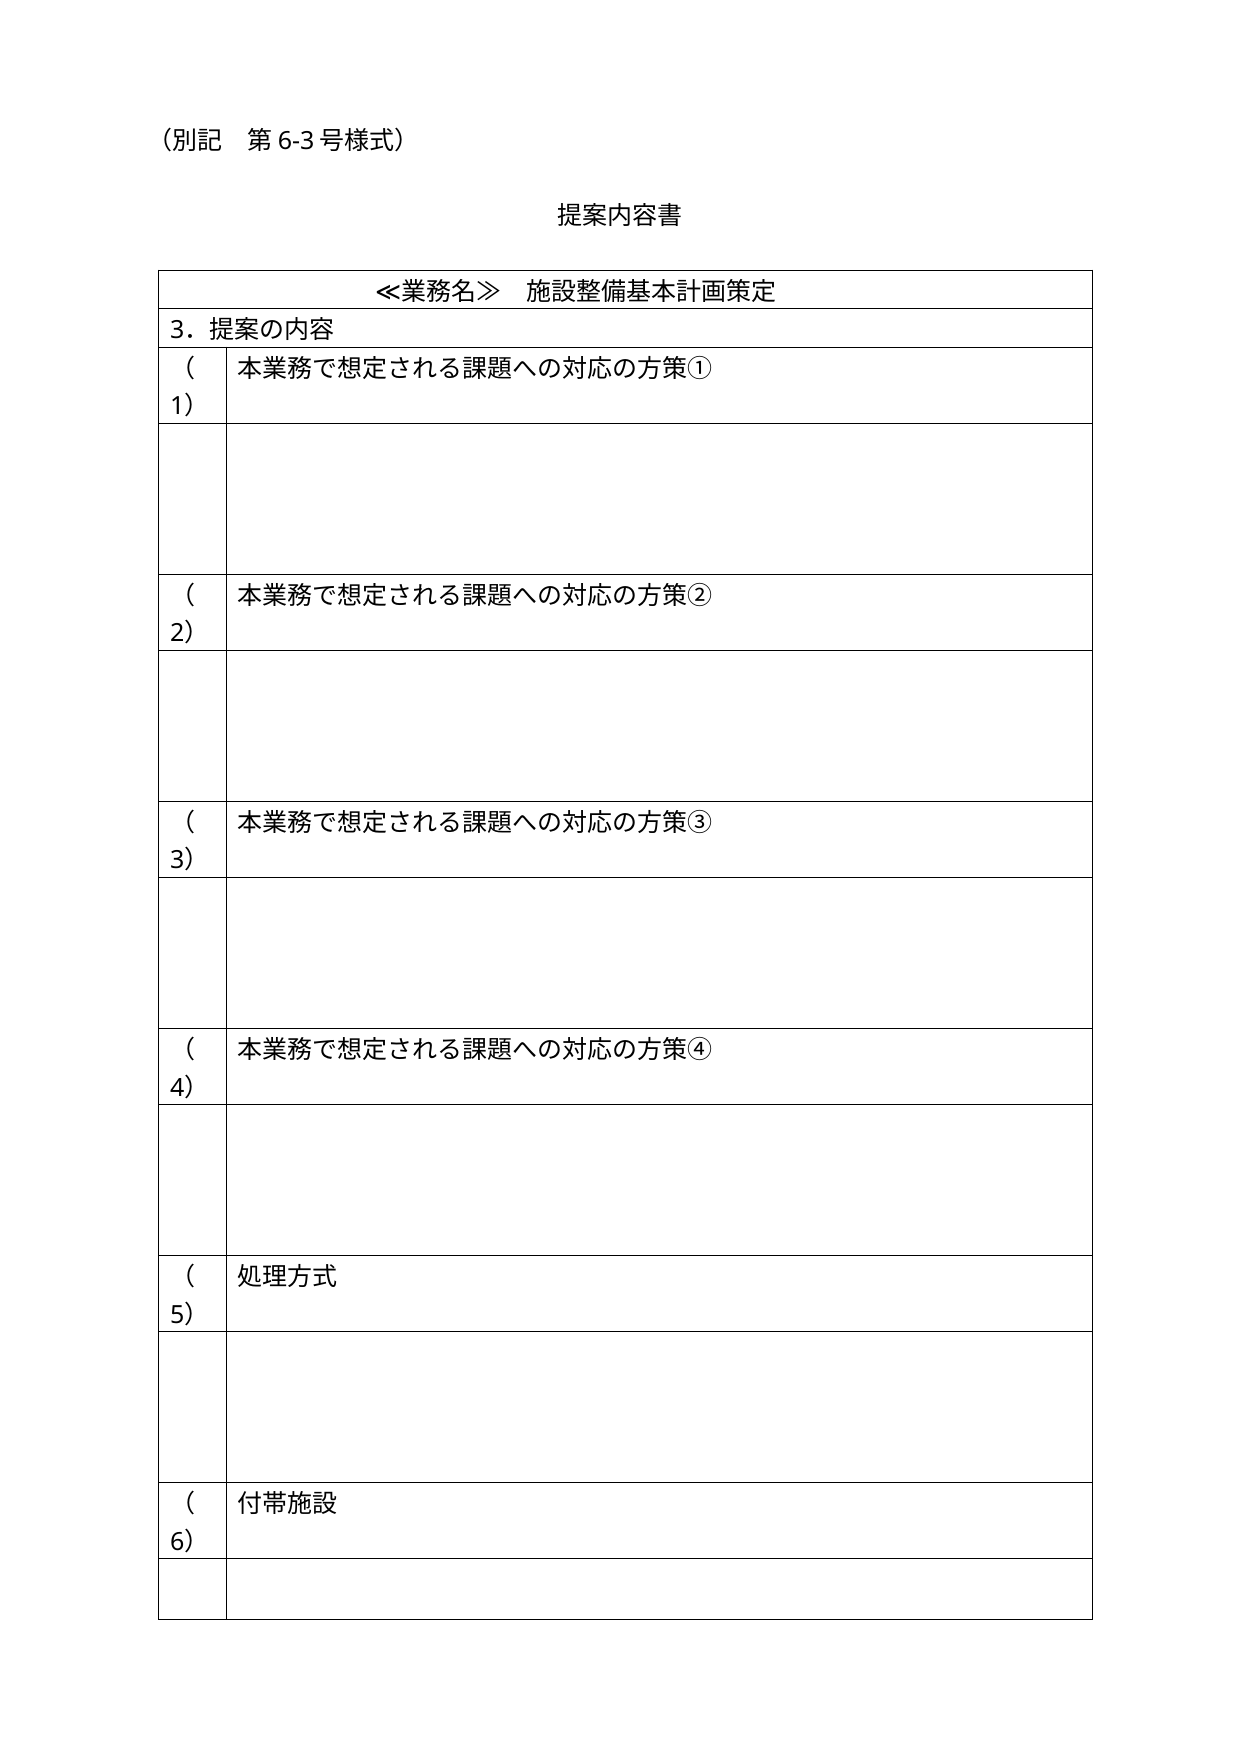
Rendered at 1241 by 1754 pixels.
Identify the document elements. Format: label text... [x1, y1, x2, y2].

table_header ≪業務名≫ 施設整備基本計画策定 [159, 271, 1092, 308]
text （別記 第6-3号様式） [148, 119, 1092, 157]
table_cell [159, 424, 226, 574]
table_cell [227, 1105, 1092, 1255]
table_cell 本業務で想定される課題への対応の方策③ [227, 802, 1092, 877]
table_cell （5） [159, 1256, 226, 1331]
table_cell 本業務で想定される課題への対応の方策④ [227, 1029, 1092, 1104]
table_cell （4） [159, 1029, 226, 1104]
text 提案内容書 [148, 194, 1092, 232]
table_cell 付帯施設 [227, 1483, 1092, 1558]
table_cell [227, 878, 1092, 1028]
table_cell （1） [159, 348, 226, 423]
table_cell [227, 1332, 1092, 1482]
table_cell [227, 1559, 1092, 1618]
table_cell [159, 878, 226, 1028]
table_cell 3．提案の内容 [159, 309, 1092, 347]
table_cell 本業務で想定される課題への対応の方策① [227, 348, 1092, 423]
table_cell 処理方式 [227, 1256, 1092, 1331]
table_cell [227, 424, 1092, 574]
table_cell （2） [159, 575, 226, 650]
table_cell [159, 651, 226, 801]
table_cell （3） [159, 802, 226, 877]
table_cell [159, 1559, 226, 1618]
table_cell （6） [159, 1483, 226, 1558]
table_cell [227, 651, 1092, 801]
table_cell [159, 1332, 226, 1482]
table_cell [159, 1105, 226, 1255]
table_cell 本業務で想定される課題への対応の方策② [227, 575, 1092, 650]
